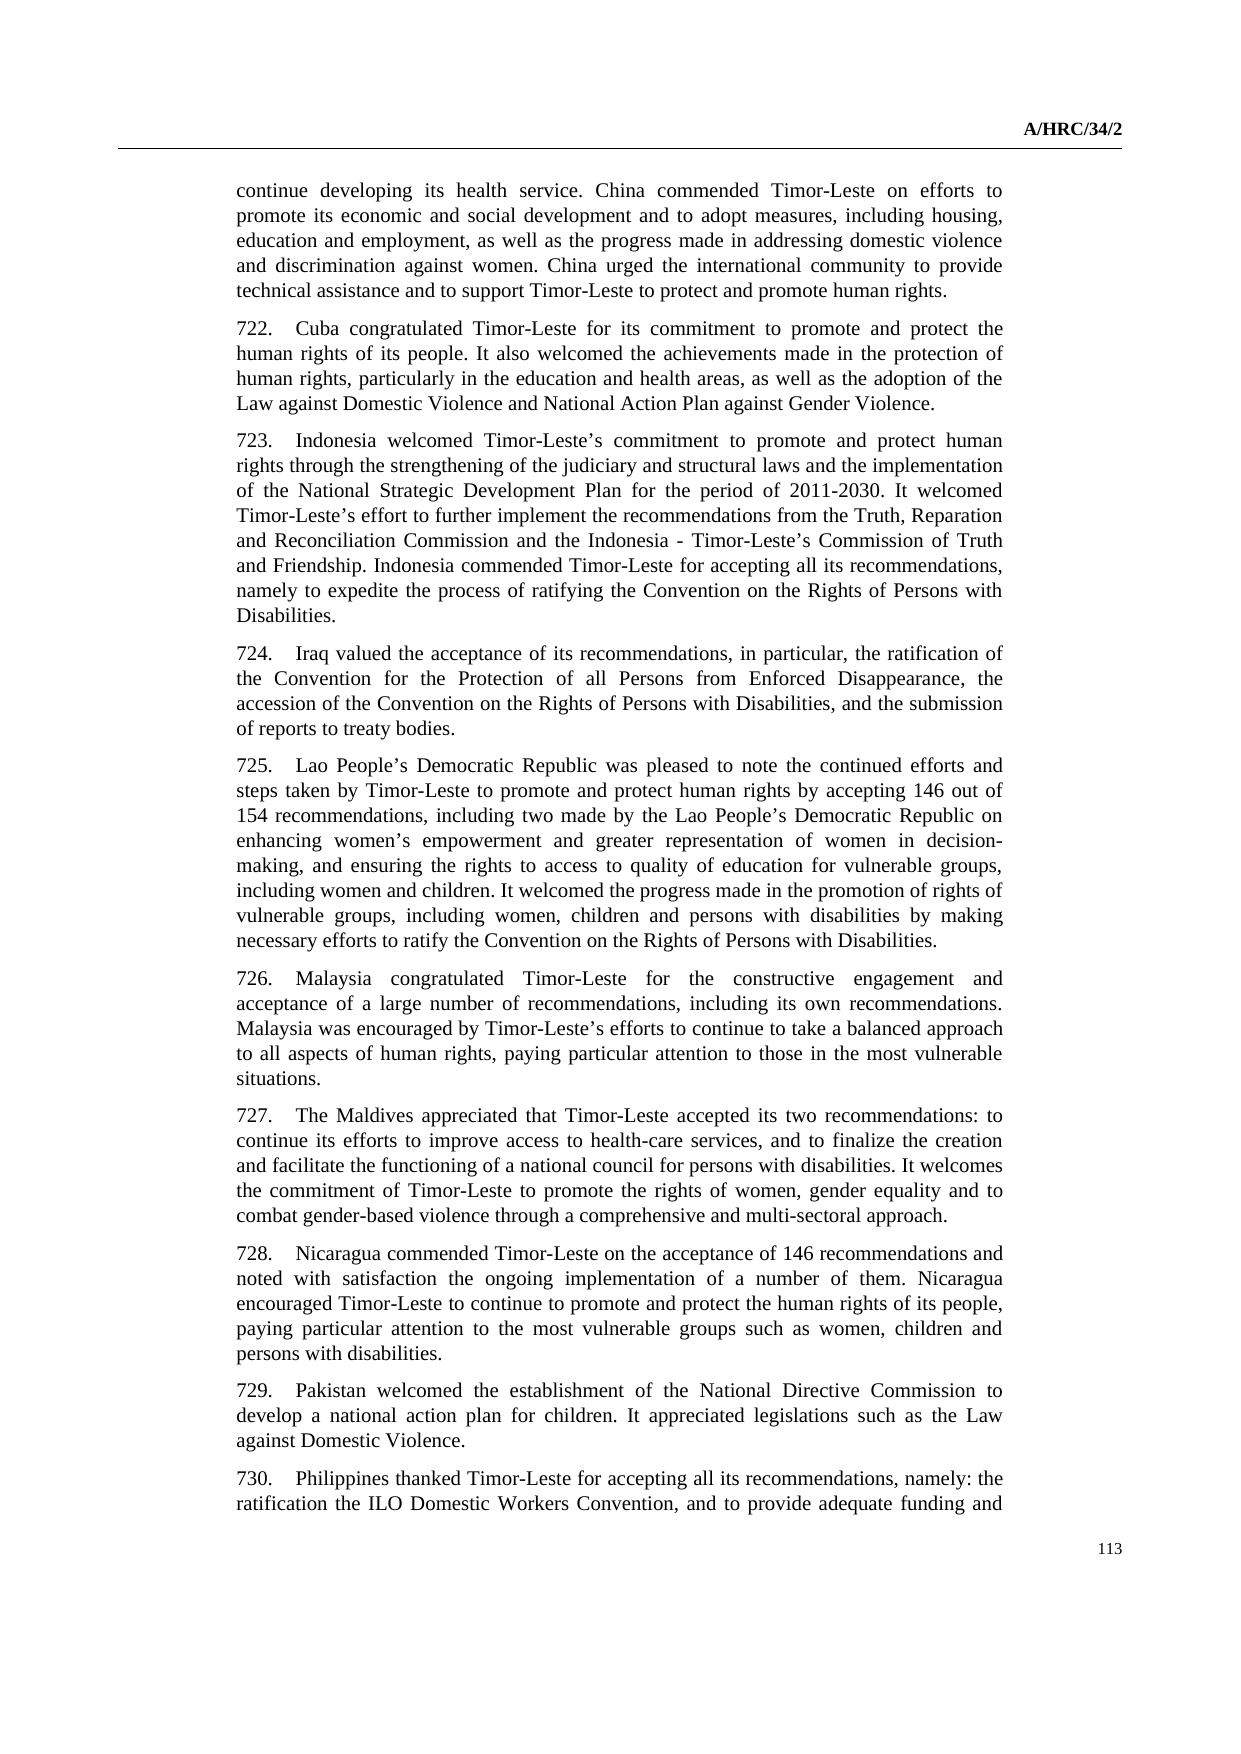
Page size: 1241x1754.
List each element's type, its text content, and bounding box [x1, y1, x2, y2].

text 729. Pakistan welcomed the establishment of the National Directive Commission to develop a national action plan for children. It appreciated legislations such as the Law against Domestic Violence. [236, 1377, 1004, 1452]
text 724. Iraq valued the acceptance of its recommendations, in particular, the ratification of the Convention for the Protection of all Persons from Enforced Disappearance, the accession of the Convention on the Rights of Persons with Disabilities, and the submission of reports to treaty bodies. [236, 640, 1004, 740]
text 726. Malaysia congratulated Timor-Leste for the constructive engagement and acceptance of a large number of recommendations, including its own recommendations. Malaysia was encouraged by Timor-Leste’s efforts to continue to take a balanced approach to all aspects of human rights, paying particular attention to those in the most vulnerable situations. [236, 965, 1004, 1090]
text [236, 177, 1004, 302]
text 728. Nicaragua commended Timor-Leste on the acceptance of 146 recommendations and noted with satisfaction the ongoing implementation of a number of them. Nicaragua encouraged Timor-Leste to continue to promote and protect the human rights of its people, paying particular attention to the most vulnerable groups such as women, children and persons with disabilities. [236, 1240, 1004, 1365]
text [236, 1465, 1004, 1515]
text 725. Lao People’s Democratic Republic was pleased to note the continued efforts and steps taken by Timor-Leste to promote and protect human rights by accepting 146 out of 154 recommendations, including two made by the Lao People’s Democratic Republic on enhancing women’s empowerment and greater representation of women in decision-making, and ensuring the rights to access to quality of education for vulnerable groups, including women and children. It welcomed the progress made in the promotion of rights of vulnerable groups, including women, children and persons with disabilities by making necessary efforts to ratify the Convention on the Rights of Persons with Disabilities. [236, 752, 1004, 952]
text 727. The Maldives appreciated that Timor-Leste accepted its two recommendations: to continue its efforts to improve access to health-care services, and to finalize the creation and facilitate the functioning of a national council for persons with disabilities. It welcomes the commitment of Timor-Leste to promote the rights of women, gender equality and to combat gender-based violence through a comprehensive and multi-sectoral approach. [236, 1102, 1004, 1227]
text 723. Indonesia welcomed Timor-Leste’s commitment to promote and protect human rights through the strengthening of the judiciary and structural laws and the implementation of the National Strategic Development Plan for the period of 2011-2030. It welcomed Timor-Leste’s effort to further implement the recommendations from the Truth, Reparation and Reconciliation Commission and the Indonesia - Timor-Leste’s Commission of Truth and Friendship. Indonesia commended Timor-Leste for accepting all its recommendations, namely to expedite the process of ratifying the Convention on the Rights of Persons with Disabilities. [236, 427, 1004, 627]
text 722. Cuba congratulated Timor-Leste for its commitment to promote and protect the human rights of its people. It also welcomed the achievements made in the protection of human rights, particularly in the education and health areas, as well as the adoption of the Law against Domestic Violence and National Action Plan against Gender Violence. [236, 315, 1004, 415]
